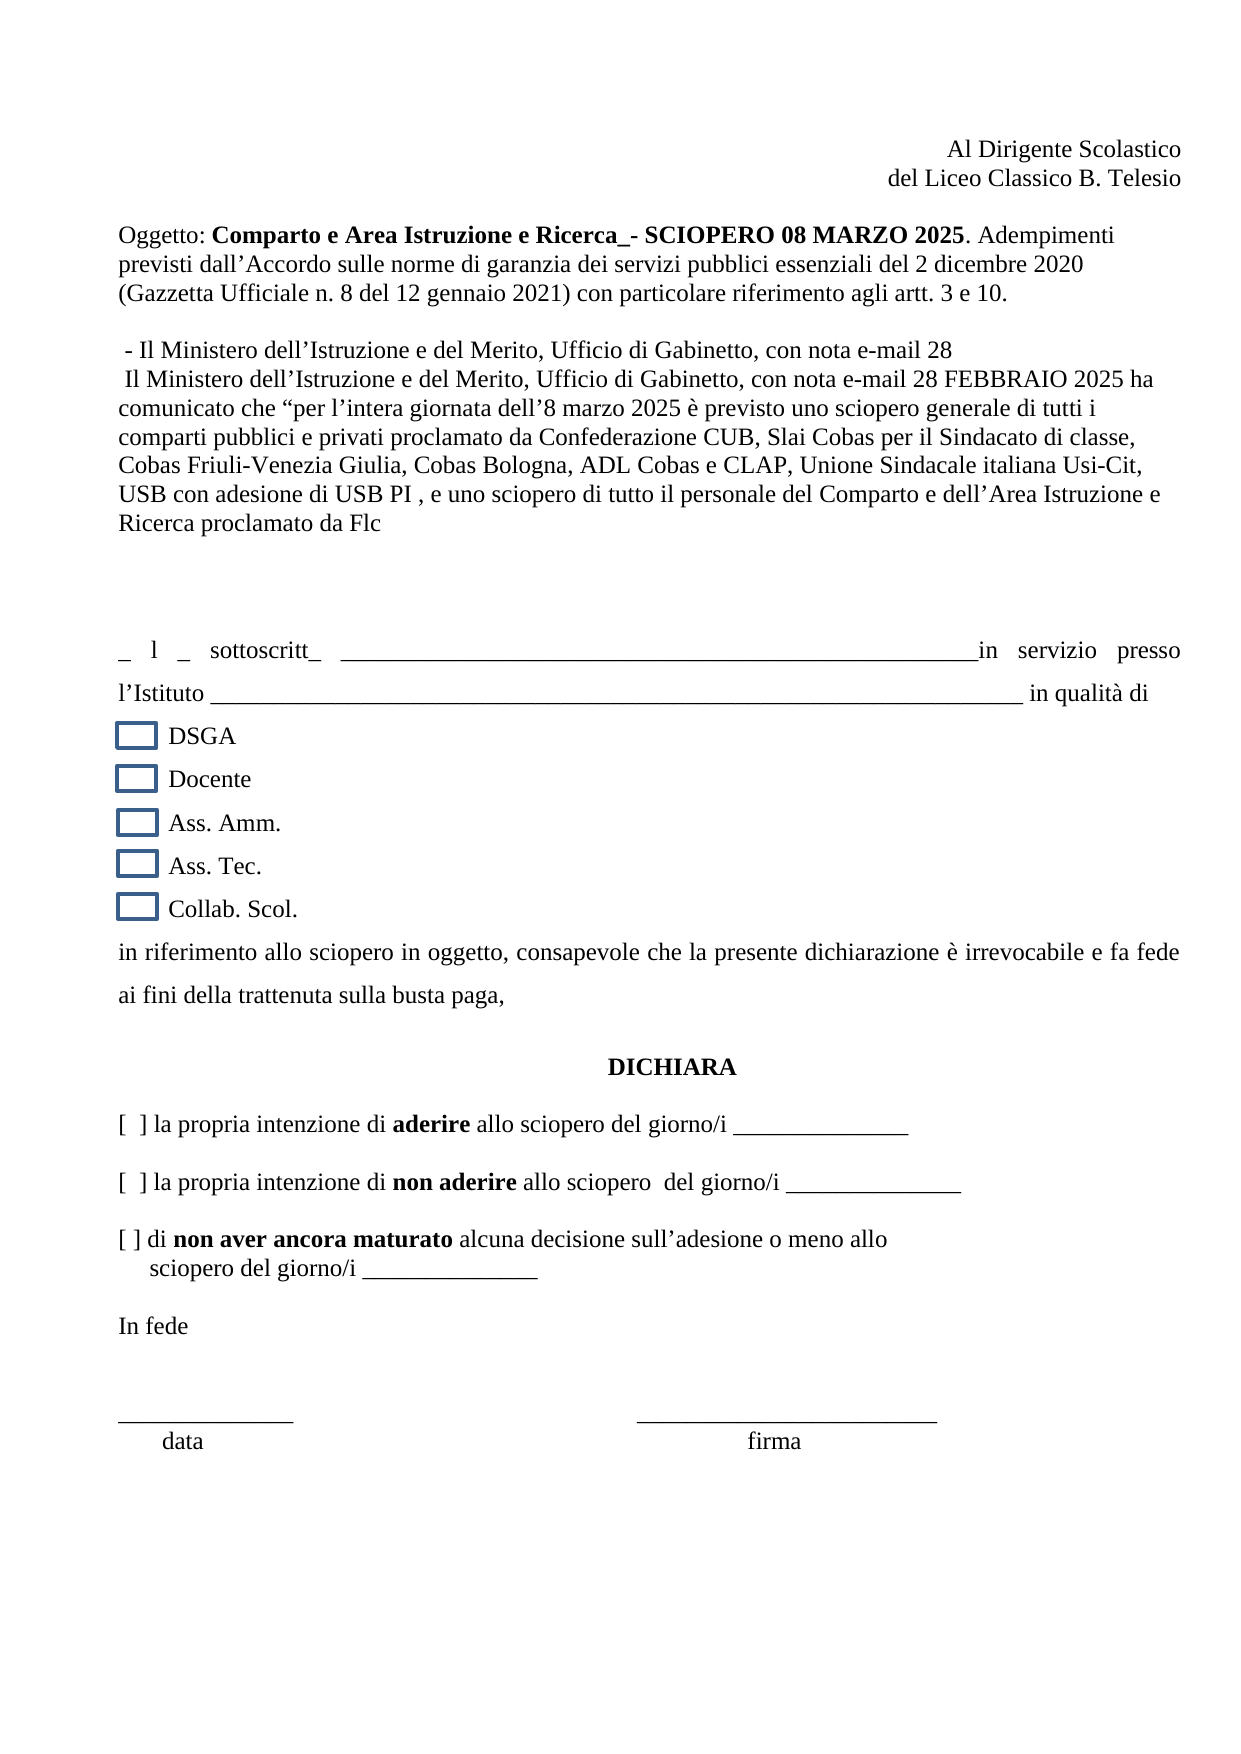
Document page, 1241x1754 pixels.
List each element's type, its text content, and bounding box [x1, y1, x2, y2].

text [ ] la propria intenzione di aderire allo sciopero del giorno/i ______________ [118, 1109, 1226, 1138]
text Ass. Tec. [118, 851, 1181, 879]
text Docente [158, 764, 1181, 793]
text Ass. Amm. [159, 808, 1181, 836]
text in riferimento allo sciopero in oggetto, consapevole che la presente dichiarazione è irrevocabile e fa fede ai fini della trattenuta sulla busta paga, [118, 937, 1181, 1009]
text DICHIARA [118, 1052, 1226, 1081]
text sciopero del giorno/i ______________ [118, 1253, 1226, 1282]
text - Il Ministero dell’Istruzione e del Merito, Ufficio di Gabinetto, con nota e-mail 28 [118, 336, 1181, 364]
text Oggetto: Comparto e Area Istruzione e Ricerca_- SCIOPERO 08 MARZO 2025. Adempimenti previsti dall’Accordo sulle norme di garanzia dei servizi pubblici essenziali del 2 dicembre 2020 (Gazzetta Ufficiale n. 8 del 12 gennaio 2021) con particolare riferimento agli artt. 3 e 10. [118, 221, 1181, 307]
text data firma [118, 1426, 1226, 1454]
text In fede [118, 1311, 1226, 1339]
text _ l _ sottoscritt_ ___________________________________________________in servizio presso l’Istituto _________________________________________________________________ in qualità di [118, 635, 1181, 707]
text DSGA [158, 721, 1181, 750]
text Al Dirigente Scolastico [118, 134, 1181, 163]
text del Liceo Classico B. Telesio [118, 163, 1181, 192]
text [ ] di non aver ancora maturato alcuna decisione sull’adesione o meno allo [118, 1224, 1226, 1253]
text Collab. Scol. [118, 894, 1181, 923]
text [ ] la propria intenzione di non aderire allo sciopero del giorno/i ______________ [118, 1167, 1226, 1196]
text Il Ministero dell’Istruzione e del Merito, Ufficio di Gabinetto, con nota e-mail 28 FEBBRAIO 2025 ha comunicato che “per l’intera giornata dell’8 marzo 2025 è previsto uno sciopero generale di tutti i comparti pubblici e privati proclamato da Confederazione CUB, Slai Cobas per il Sindacato di classe, Cobas Friuli-Venezia Giulia, Cobas Bologna, ADL Cobas e CLAP, Unione Sindacale italiana Usi-Cit, USB con adesione di USB PI , e uno sciopero di tutto il personale del Comparto e dell’Area Istruzione e Ricerca proclamato da Flc [118, 364, 1181, 537]
text ______________ ________________________ [118, 1397, 1226, 1426]
